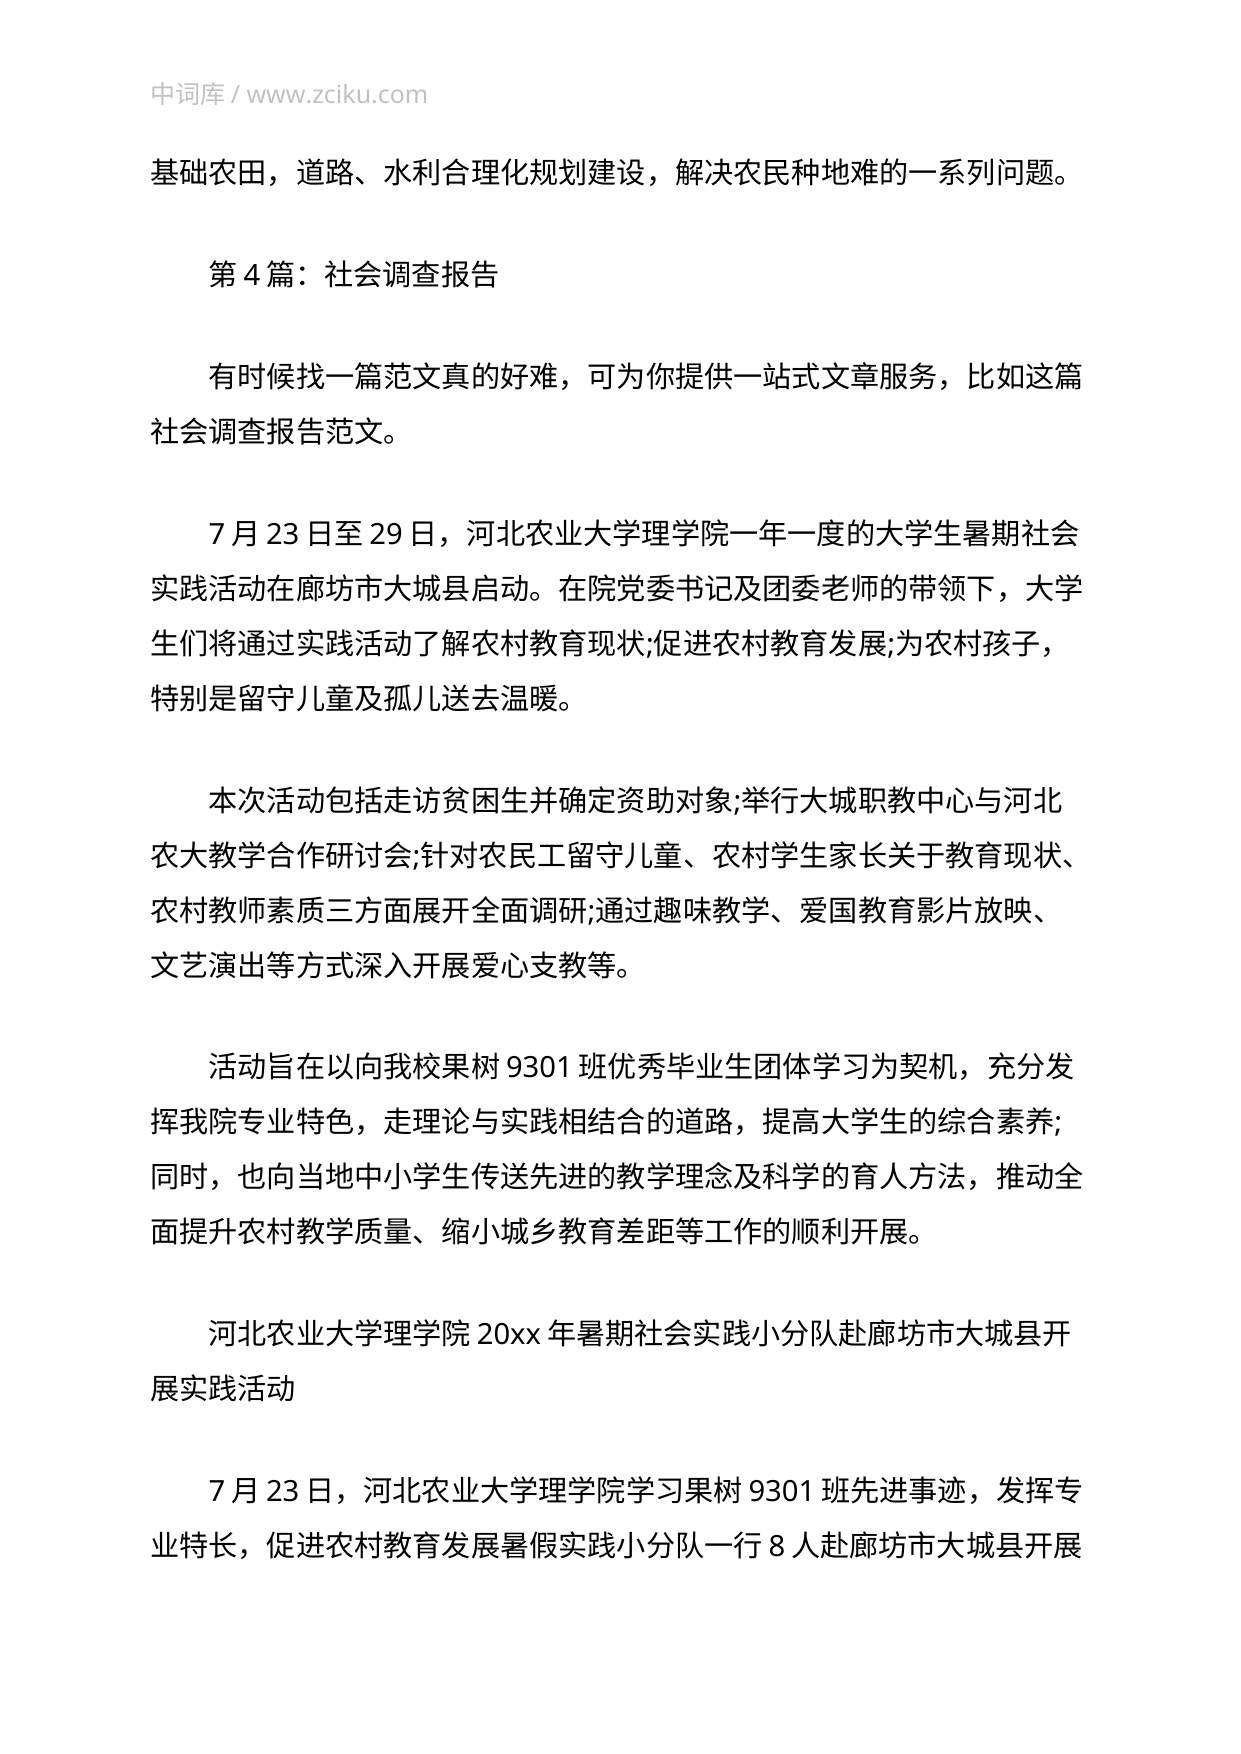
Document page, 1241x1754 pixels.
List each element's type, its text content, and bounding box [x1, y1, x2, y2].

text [150, 150, 1090, 192]
text 本次活动包括走访贫困生并确定资助对象;举行大城职教中心与河北农大教学合作研讨会;针对农民工留守儿童、农村学生家长关于教育现状、农村教师素质三方面展开全面调研;通过趣味教学、爱国教育影片放映、文艺演出等方式深入开展爱心支教等。 [150, 777, 1090, 984]
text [150, 1467, 1090, 1565]
text 7月23日至29日，河北农业大学理学院一年一度的大学生暑期社会实践活动在廊坊市大城县启动。在院党委书记及团委老师的带领下，大学生们将通过实践活动了解农村教育现状;促进农村教育发展;为农村孩子，特别是留守儿童及孤儿送去温暖。 [150, 510, 1090, 718]
text 第4篇：社会调查报告 [150, 252, 1090, 294]
text 活动旨在以向我校果树9301班优秀毕业生团体学习为契机，充分发挥我院专业特色，走理论与实践相结合的道路，提高大学生的综合素养;同时，也向当地中小学生传送先进的教学理念及科学的育人方法，推动全面提升农村教学质量、缩小城乡教育差距等工作的顺利开展。 [150, 1044, 1090, 1251]
text 河北农业大学理学院20xx年暑期社会实践小分队赴廊坊市大城县开展实践活动 [150, 1311, 1090, 1408]
text 有时候找一篇范文真的好难，可为你提供一站式文章服务，比如这篇社会调查报告范文。 [150, 354, 1090, 451]
